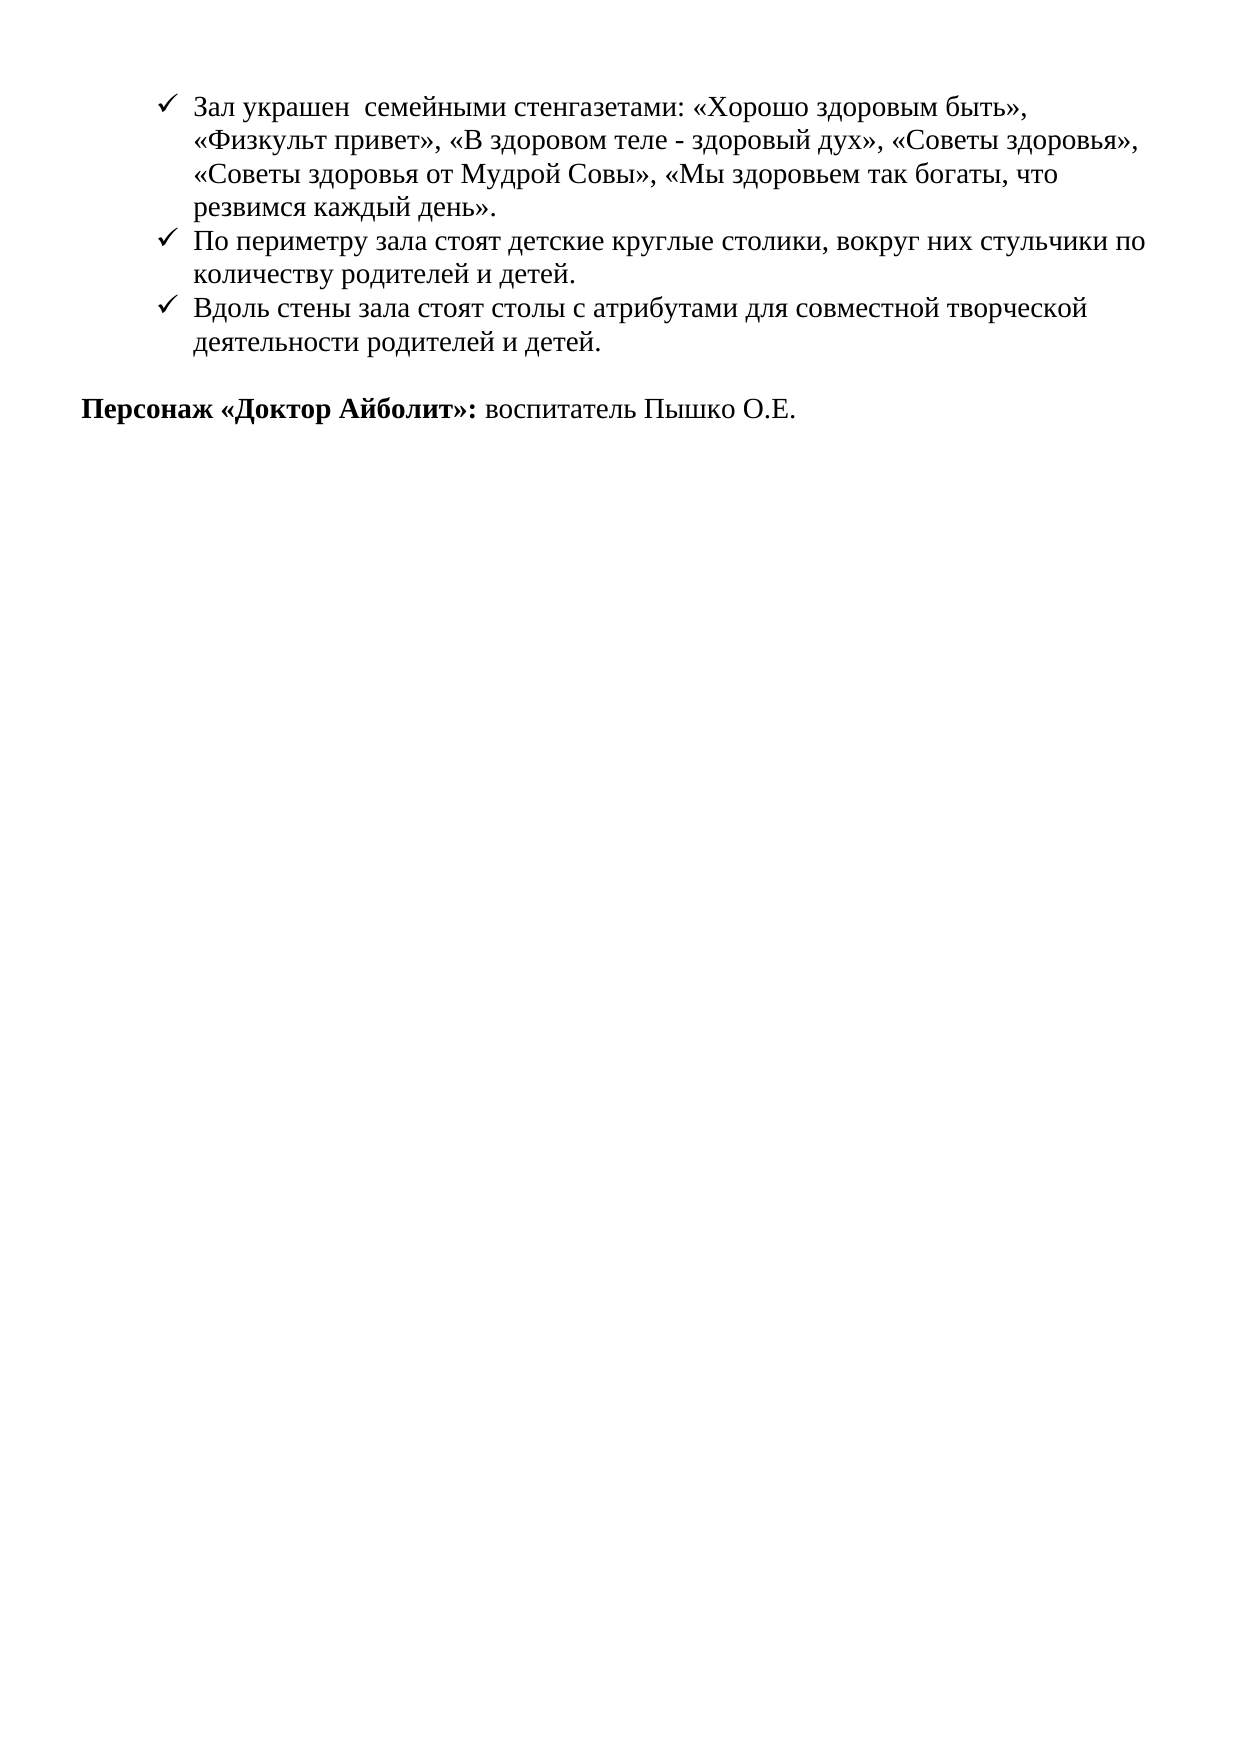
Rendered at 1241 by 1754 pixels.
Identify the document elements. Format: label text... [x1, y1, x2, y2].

list Зал украшен семейными стенгазетами: «Хорошо здоровым быть», «Физкульт привет», «В здоровом теле - здоровый дух», «Советы здоровья», «Советы здоровья от Мудрой Совы», «Мы здоровьем так богаты, что резвимся каждый день». [156, 89, 1152, 223]
text Персонаж «Доктор Айболит»: воспитатель Пышко О.Е. [74, 391, 1152, 424]
list Вдоль стены зала стоят столы с атрибутами для совместной творческой деятельности родителей и детей. [156, 290, 1152, 357]
list По периметру зала стоят детские круглые столики, вокруг них стульчики по количеству родителей и детей. [156, 223, 1152, 290]
